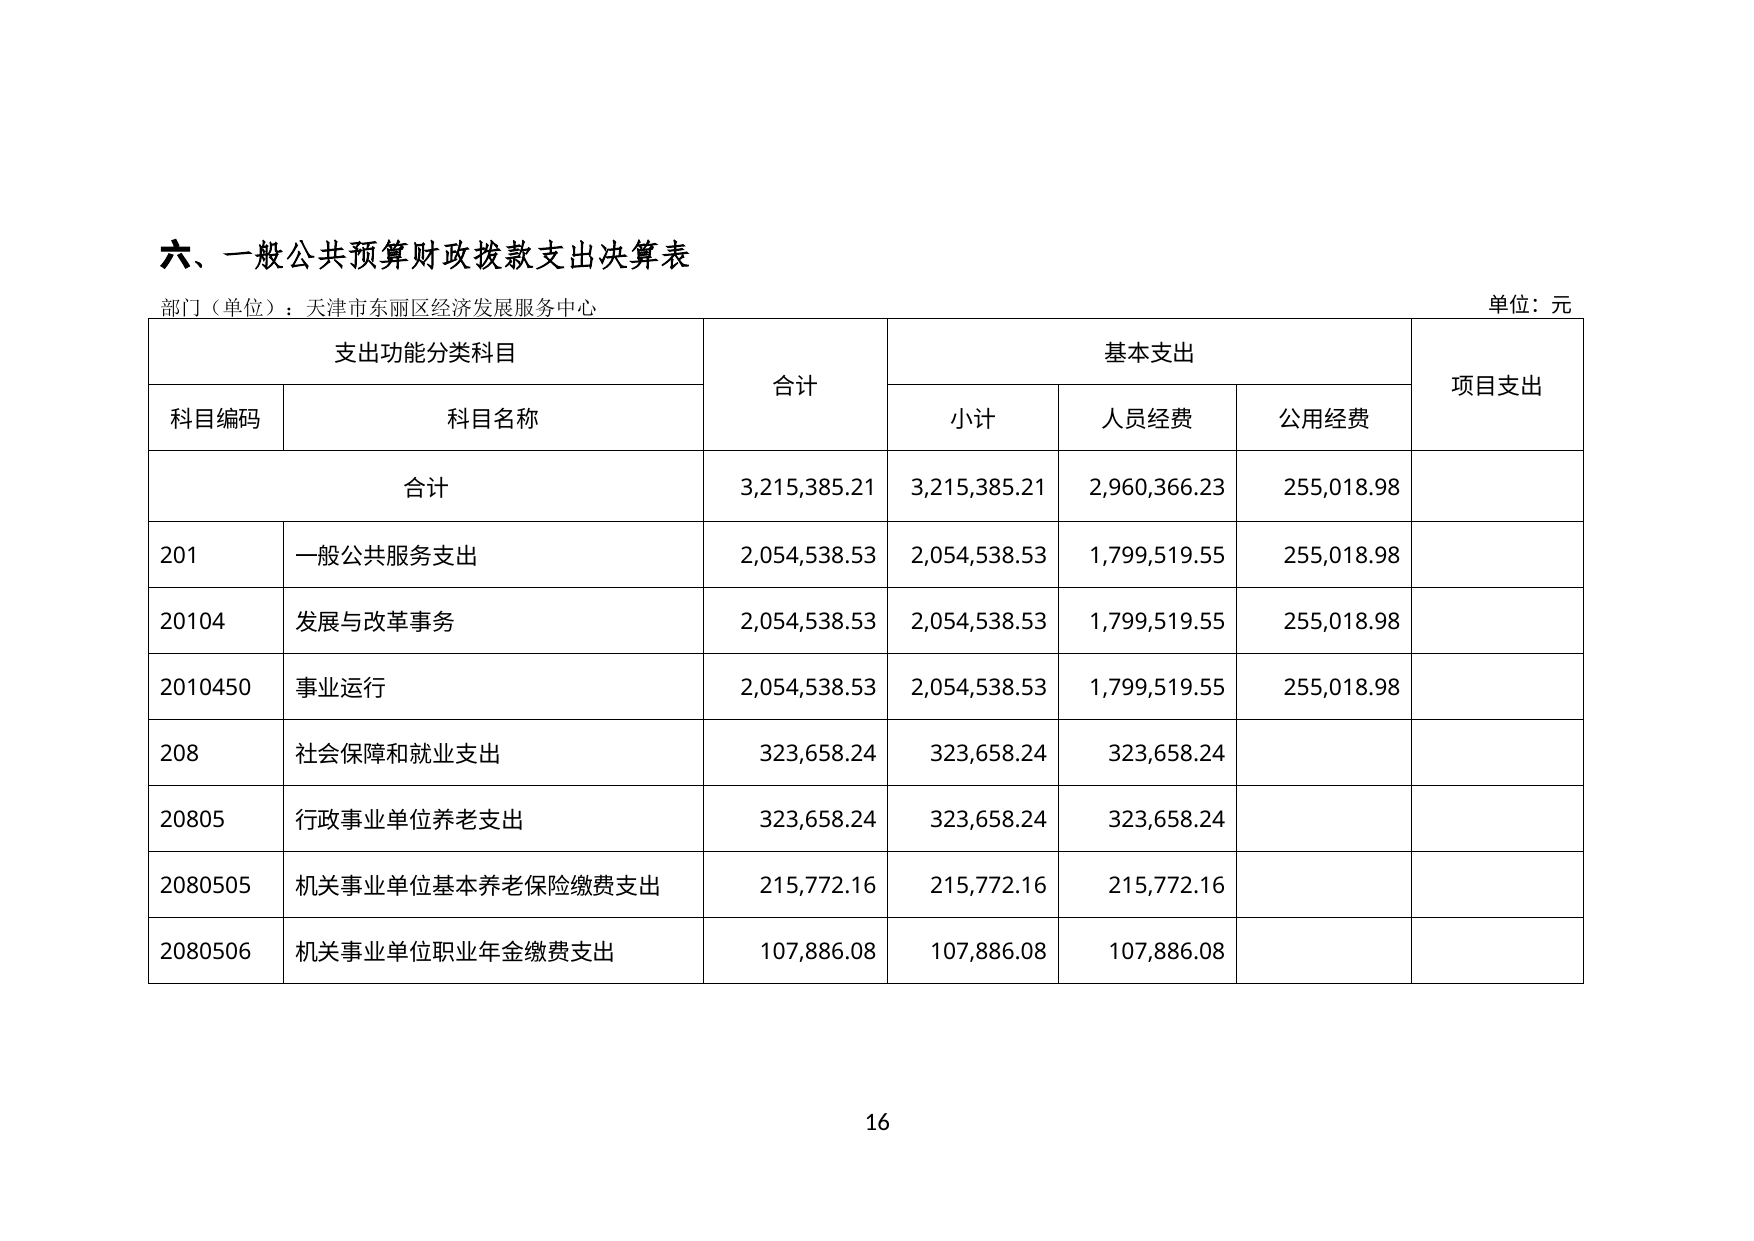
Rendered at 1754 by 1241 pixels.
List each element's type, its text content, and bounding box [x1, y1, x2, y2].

table_cell 机关事业单位职业年金缴费支出 [284, 918, 703, 983]
table_cell 2,054,538.53 [704, 654, 887, 719]
table_cell 3,215,385.21 [888, 451, 1058, 521]
table_cell 323,658.24 [888, 720, 1058, 785]
table_cell 323,658.24 [704, 786, 887, 851]
table_cell 2080505 [149, 852, 283, 917]
table_cell 2,054,538.53 [888, 522, 1058, 587]
table_cell 208 [149, 720, 283, 785]
table_cell 323,658.24 [1059, 720, 1236, 785]
table_cell 行政事业单位养老支出 [284, 786, 703, 851]
table_cell 机关事业单位基本养老保险缴费支出 [284, 852, 703, 917]
table_cell 一般公共服务支出 [284, 522, 703, 587]
table_cell 2,960,366.23 [1059, 451, 1236, 521]
table_cell [1412, 451, 1583, 521]
table_cell 公用经费 [1237, 385, 1411, 450]
table_cell 20805 [149, 786, 283, 851]
table_cell 基本支出 [888, 319, 1411, 384]
table_cell 255,018.98 [1237, 451, 1411, 521]
table_cell 项目支出 [1412, 319, 1583, 450]
table_cell [1237, 918, 1411, 983]
table_cell 合计 [704, 319, 887, 450]
table_cell 1,799,519.55 [1059, 654, 1236, 719]
table_cell 255,018.98 [1237, 522, 1411, 587]
table_cell 255,018.98 [1237, 654, 1411, 719]
table_cell 人员经费 [1059, 385, 1236, 450]
table_cell 事业运行 [284, 654, 703, 719]
table_cell 215,772.16 [704, 852, 887, 917]
table_cell 107,886.08 [704, 918, 887, 983]
table_cell 215,772.16 [1059, 852, 1236, 917]
list 一般公共预算财政拨款支出决算表 [159, 220, 1594, 285]
table_cell [1237, 786, 1411, 851]
table_cell 社会保障和就业支出 [284, 720, 703, 785]
table_cell 小计 [888, 385, 1058, 450]
table_cell [1412, 918, 1583, 983]
table_cell 1,799,519.55 [1059, 522, 1236, 587]
table_cell 2080506 [149, 918, 283, 983]
table_header 部门（单位）：天津市东丽区经济发展服务中心 [148, 285, 1412, 318]
table_cell [1412, 522, 1583, 587]
table_cell [1412, 654, 1583, 719]
table_cell 2,054,538.53 [704, 588, 887, 653]
table_cell 2,054,538.53 [888, 588, 1058, 653]
table_cell 科目编码 [149, 385, 283, 450]
table_cell 2010450 [149, 654, 283, 719]
table_cell [1412, 786, 1583, 851]
table_cell 323,658.24 [888, 786, 1058, 851]
table_cell 1,799,519.55 [1059, 588, 1236, 653]
table_cell 323,658.24 [704, 720, 887, 785]
table_cell 合计 [149, 451, 703, 521]
table_cell 3,215,385.21 [704, 451, 887, 521]
table_cell 2,054,538.53 [888, 654, 1058, 719]
table_cell 107,886.08 [888, 918, 1058, 983]
table_cell 107,886.08 [1059, 918, 1236, 983]
table_header 单位：元 [1412, 285, 1583, 318]
table_cell 255,018.98 [1237, 588, 1411, 653]
table_cell 323,658.24 [1059, 786, 1236, 851]
table_cell 发展与改革事务 [284, 588, 703, 653]
table_cell 2,054,538.53 [704, 522, 887, 587]
table_cell [1237, 852, 1411, 917]
table_cell 科目名称 [284, 385, 703, 450]
table_cell 支出功能分类科目 [149, 319, 703, 384]
table_cell 215,772.16 [888, 852, 1058, 917]
table_cell [1412, 852, 1583, 917]
table_cell 201 [149, 522, 283, 587]
table_cell [1412, 720, 1583, 785]
table_cell [1412, 588, 1583, 653]
table_cell [1237, 720, 1411, 785]
table_cell 20104 [149, 588, 283, 653]
